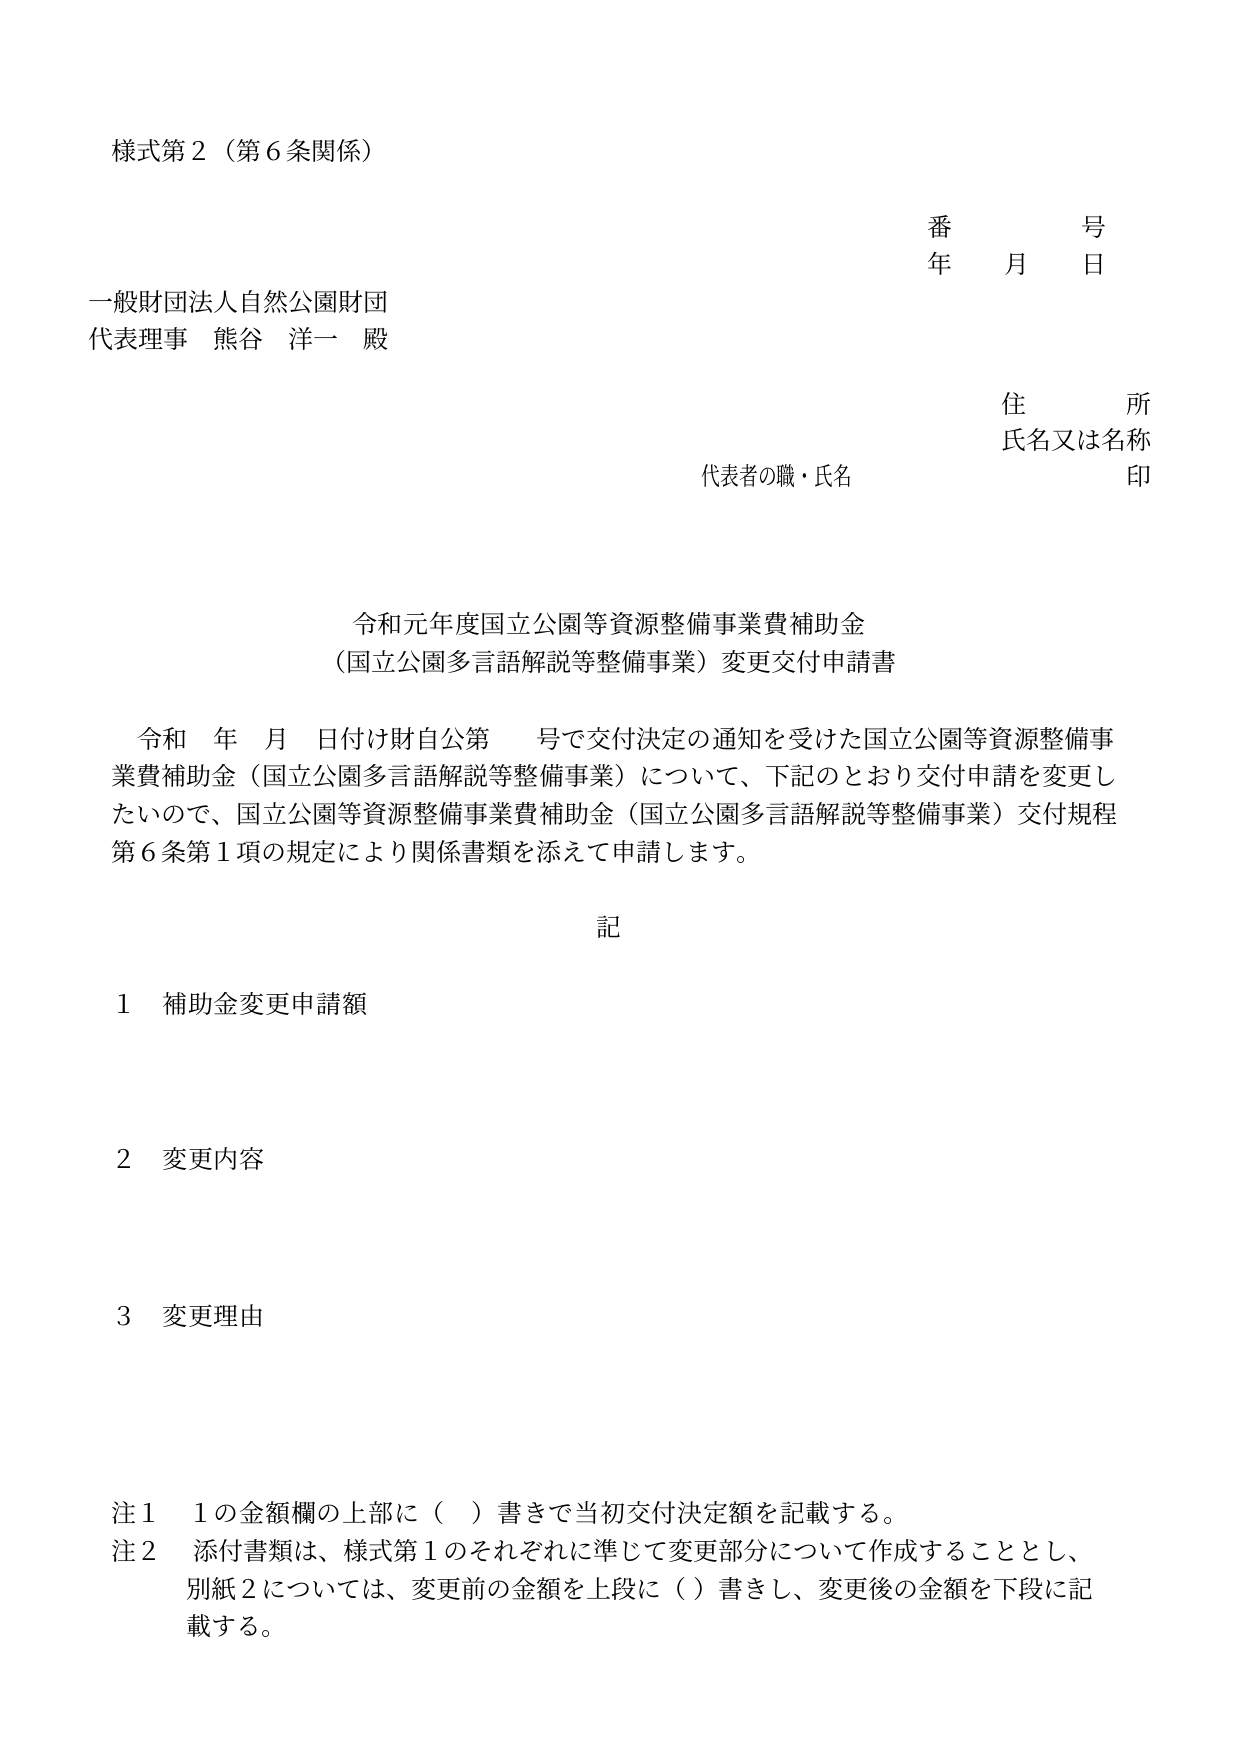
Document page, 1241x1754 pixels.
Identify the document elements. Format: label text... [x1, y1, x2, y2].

text 番 号 [89, 207, 1106, 243]
text ３ 変更理由 [111, 1297, 1152, 1333]
text 年 月 日 [89, 245, 1106, 281]
text 代表者の職・氏名 印 [89, 457, 1152, 493]
text 注１ １の金額欄の上部に（ ）書きで当初交付決定額を記載する。 [111, 1494, 1152, 1530]
text 令和元年度国立公園等資源整備事業費補助金 [89, 605, 1129, 641]
text ２ 変更内容 [111, 1140, 1152, 1176]
text 氏名又は名称 [89, 421, 1152, 457]
text 一般財団法人自然公園財団 [89, 282, 1152, 318]
text （国立公園多言語解説等整備事業）変更交付申請書 [89, 643, 1129, 679]
text 記 [89, 908, 1128, 944]
text 様式第２（第６条関係） [111, 132, 1152, 168]
text 令和 年 月 日付け財自公第 号で交付決定の通知を受けた国立公園等資源整備事業費補助金（国立公園多言語解説等整備事業）について、下記のとおり交付申請を変更したいので、国立公園等資源整備事業費補助金（国立公園多言語解説等整備事業）交付規程第６条第１項の規定により関係書類を添えて申請します。 [111, 719, 1119, 868]
text 代表理事 熊谷 洋一 殿 [89, 319, 1152, 355]
text 注２ 添付書類は、様式第１のそれぞれに準じて変更部分について作成することとし、別紙２については、変更前の金額を上段に（ ）書きし、変更後の金額を下段に記載する。 [112, 1532, 1107, 1643]
text １ 補助金変更申請額 [111, 984, 1152, 1020]
text 住 所 [89, 385, 1152, 421]
